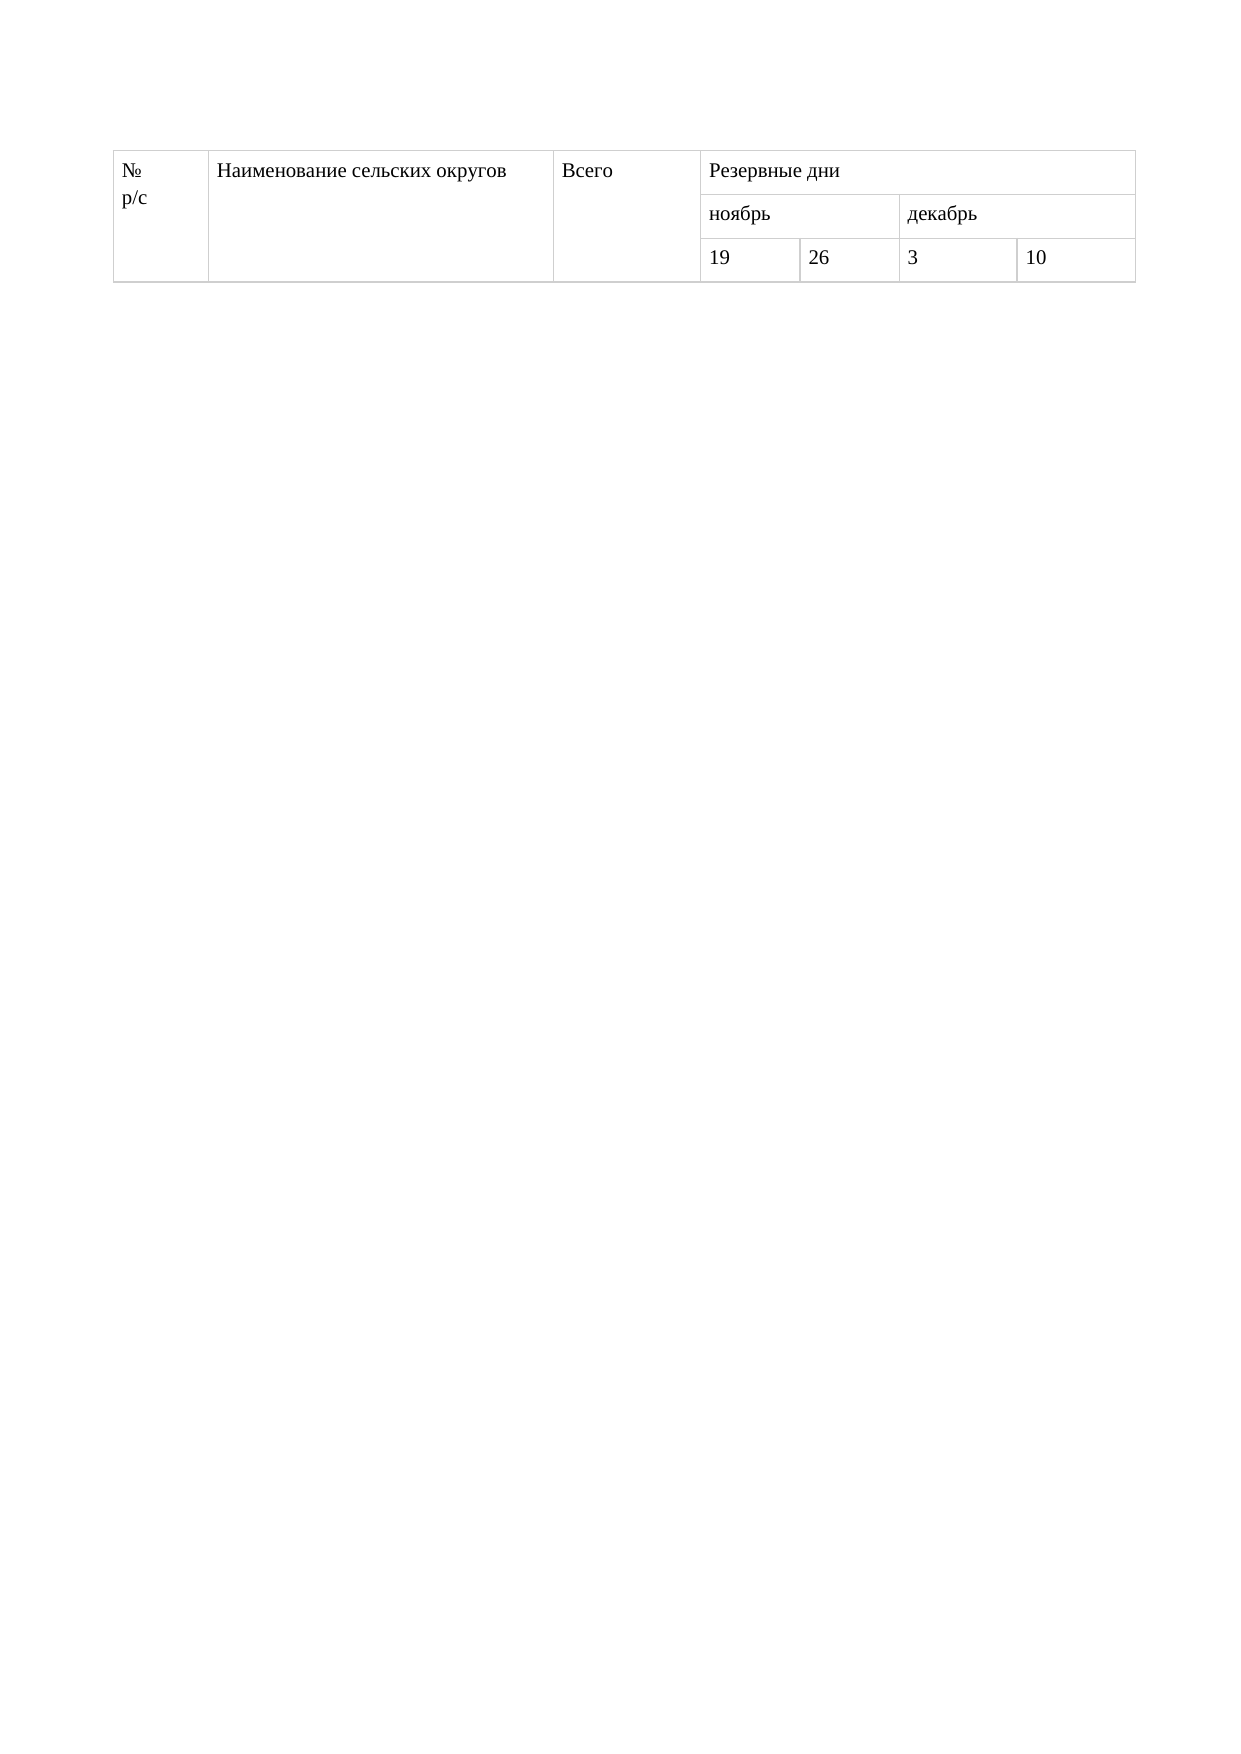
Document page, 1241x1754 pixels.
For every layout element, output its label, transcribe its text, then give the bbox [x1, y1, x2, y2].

table_cell 19 [701, 239, 799, 281]
table_cell 26 [801, 239, 899, 281]
table_cell ноябрь [701, 195, 899, 237]
table_cell 10 [1018, 239, 1135, 281]
table_header Всего [554, 151, 700, 281]
table_cell 3 [900, 239, 1016, 281]
table_cell декабрь [900, 195, 1135, 237]
table_header Наименование сельских округов [209, 151, 553, 281]
table_header Резервные дни [701, 151, 1135, 194]
table_header № р/с [114, 151, 208, 281]
